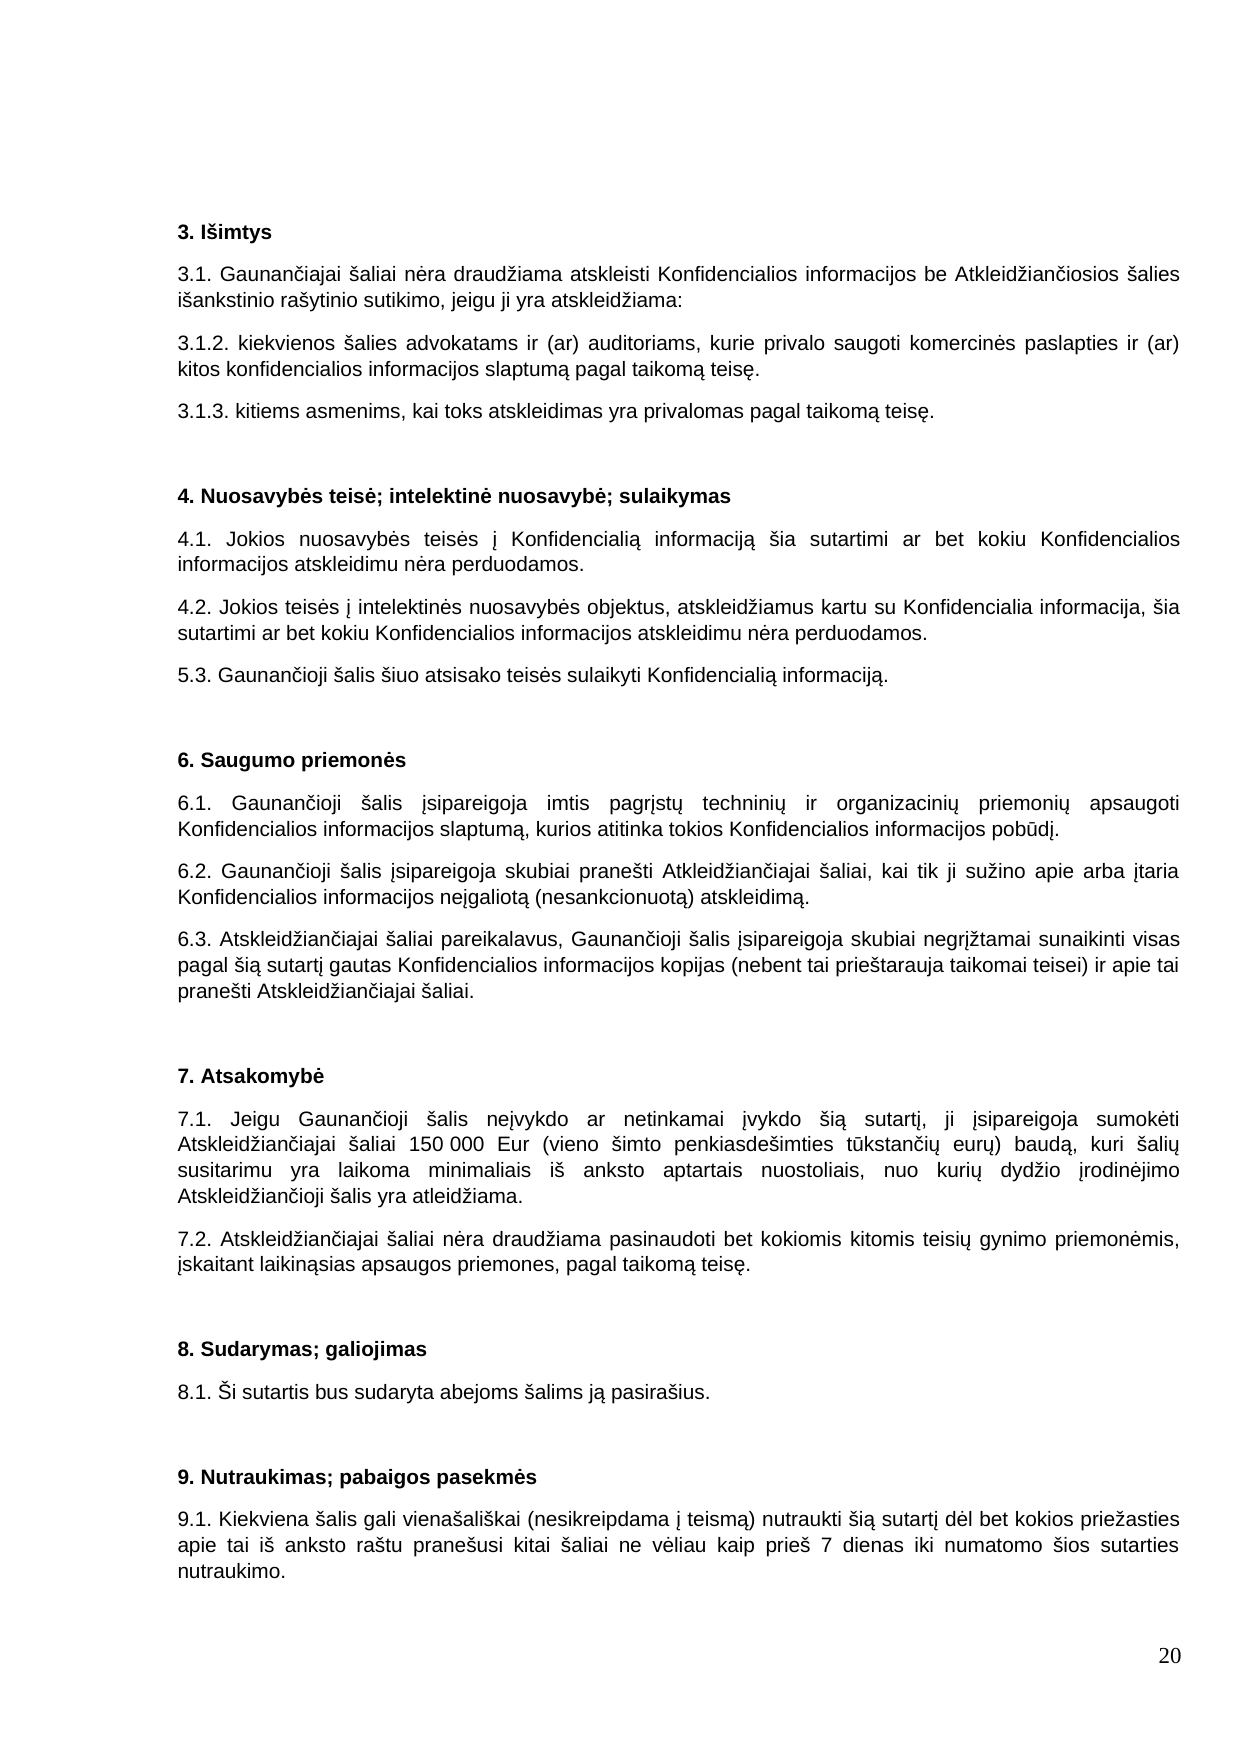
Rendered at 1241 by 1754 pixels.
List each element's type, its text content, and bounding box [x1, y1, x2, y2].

text 7.1. Jeigu Gaunančioji šalis neįvykdo ar netinkamai įvykdo šią sutartį, ji įsipareigoja sumokėti Atskleidžiančiajai šaliai 150 000 Eur (vieno šimto penkiasdešimties tūkstančių eurų) baudą, kuri šalių susitarimu yra laikoma minimaliais iš anksto aptartais nuostoliais, nuo kurių dydžio įrodinėjimo Atskleidžiančioji šalis yra atleidžiama. [177, 1106, 1181, 1208]
text 9.1. Kiekviena šalis gali vienašališkai (nesikreipdama į teismą) nutraukti šią sutartį dėl bet kokios priežasties apie tai iš anksto raštu pranešusi kitai šaliai ne vėliau kaip prieš 7 dienas iki numatomo šios sutarties nutraukimo. [177, 1507, 1181, 1583]
text 4.1. Jokios nuosavybės teisės į Konfidencialią informaciją šia sutartimi ar bet kokiu Konfidencialios informacijos atskleidimu nėra perduodamos. [177, 526, 1181, 576]
text 8. Sudarymas; galiojimas [177, 1337, 1181, 1361]
text 9. Nutraukimas; pabaigos pasekmės [177, 1465, 1181, 1489]
text 4. Nuosavybės teisė; intelektinė nuosavybė; sulaikymas [177, 484, 1181, 508]
text 5.3. Gaunančioji šalis šiuo atsisako teisės sulaikyti Konfidencialią informaciją. [177, 663, 1181, 687]
text 8.1. Ši sutartis bus sudaryta abejoms šalims ją pasirašius. [177, 1380, 1181, 1404]
text 3.1.2. kiekvienos šalies advokatams ir (ar) auditoriams, kurie privalo saugoti komercinės paslapties ir (ar) kitos konfidencialios informacijos slaptumą pagal taikomą teisę. [177, 331, 1181, 380]
text 7.2. Atskleidžiančiajai šaliai nėra draudžiama pasinaudoti bet kokiomis kitomis teisių gynimo priemonėmis, įskaitant laikinąsias apsaugos priemones, pagal taikomą teisę. [177, 1226, 1181, 1276]
text 6.1. Gaunančioji šalis įsipareigoja imtis pagrįstų techninių ir organizacinių priemonių apsaugoti Konfidencialios informacijos slaptumą, kurios atitinka tokios Konfidencialios informacijos pobūdį. [177, 791, 1181, 840]
text 7. Atsakomybė [177, 1064, 1181, 1088]
text 6. Saugumo priemonės [177, 748, 1181, 772]
text 6.3. Atskleidžiančiajai šaliai pareikalavus, Gaunančioji šalis įsipareigoja skubiai negrįžtamai sunaikinti visas pagal šią sutartį gautas Konfidencialios informacijos kopijas (nebent tai prieštarauja taikomai teisei) ir apie tai pranešti Atskleidžiančiajai šaliai. [177, 927, 1181, 1003]
text 3.1. Gaunančiajai šaliai nėra draudžiama atskleisti Konfidencialios informacijos be Atkleidžiančiosios šalies išankstinio rašytinio sutikimo, jeigu ji yra atskleidžiama: [177, 262, 1181, 312]
text 3.1.3. kitiems asmenims, kai toks atskleidimas yra privalomas pagal taikomą teisę. [177, 399, 1181, 423]
text 3. Išimtys [177, 220, 1181, 244]
text 6.2. Gaunančioji šalis įsipareigoja skubiai pranešti Atkleidžiančiajai šaliai, kai tik ji sužino apie arba įtaria Konfidencialios informacijos neįgaliotą (nesankcionuotą) atskleidimą. [177, 859, 1181, 909]
text 4.2. Jokios teisės į intelektinės nuosavybės objektus, atskleidžiamus kartu su Konfidencialia informacija, šia sutartimi ar bet kokiu Konfidencialios informacijos atskleidimu nėra perduodamos. [177, 595, 1181, 644]
